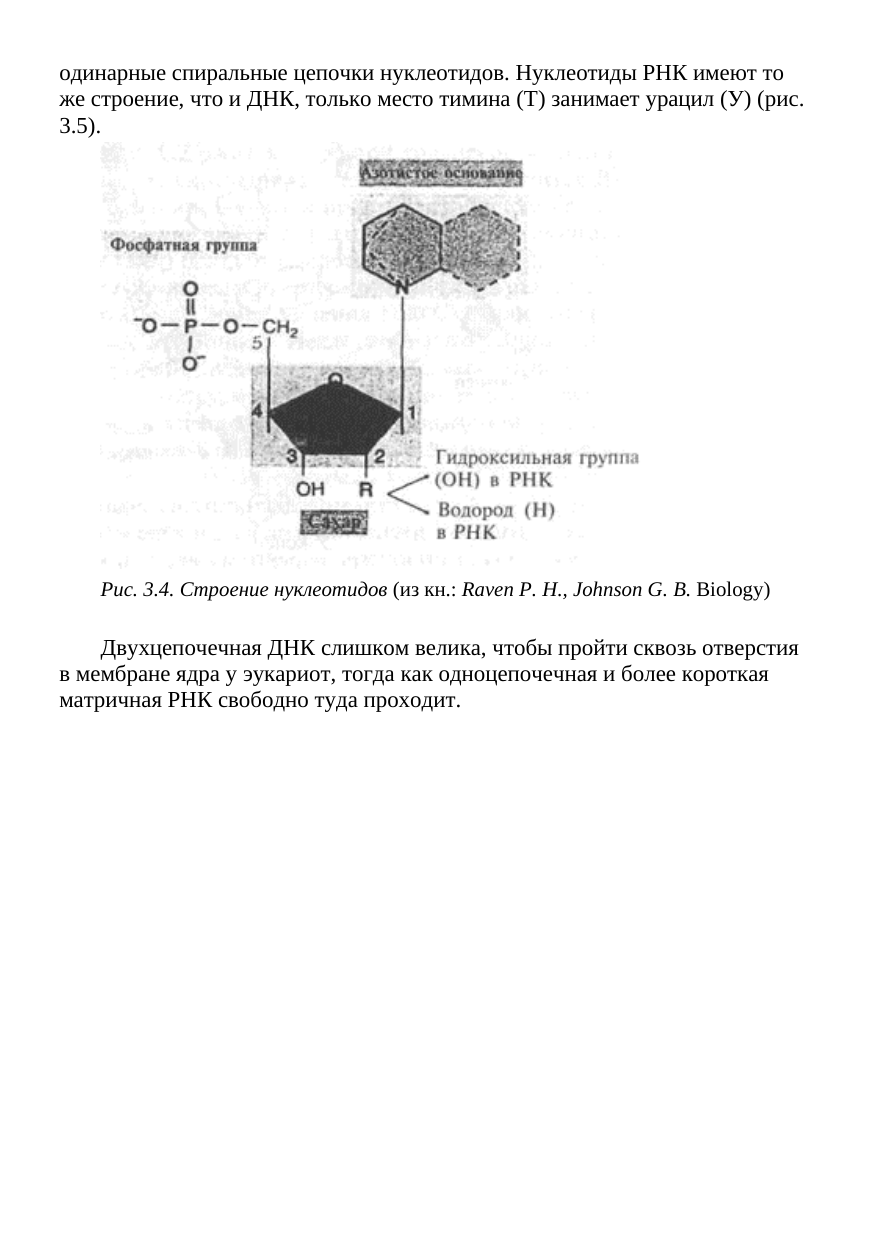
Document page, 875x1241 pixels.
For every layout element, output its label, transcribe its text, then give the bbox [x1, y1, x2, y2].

text Рис. 3.4. Строение нуклеотидов (из кн.: Raven P. H., Johnson G. В. Biology) [59, 577, 815, 601]
text Двухцепочечная ДНК слишком велика, чтобы пройти сквозь отверстия в мембране ядра у эукариот, тогда как одноцепочечная и более короткая матричная РНК свободно туда проходит. [59, 634, 815, 713]
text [59, 59, 815, 138]
picture [100, 142, 648, 569]
